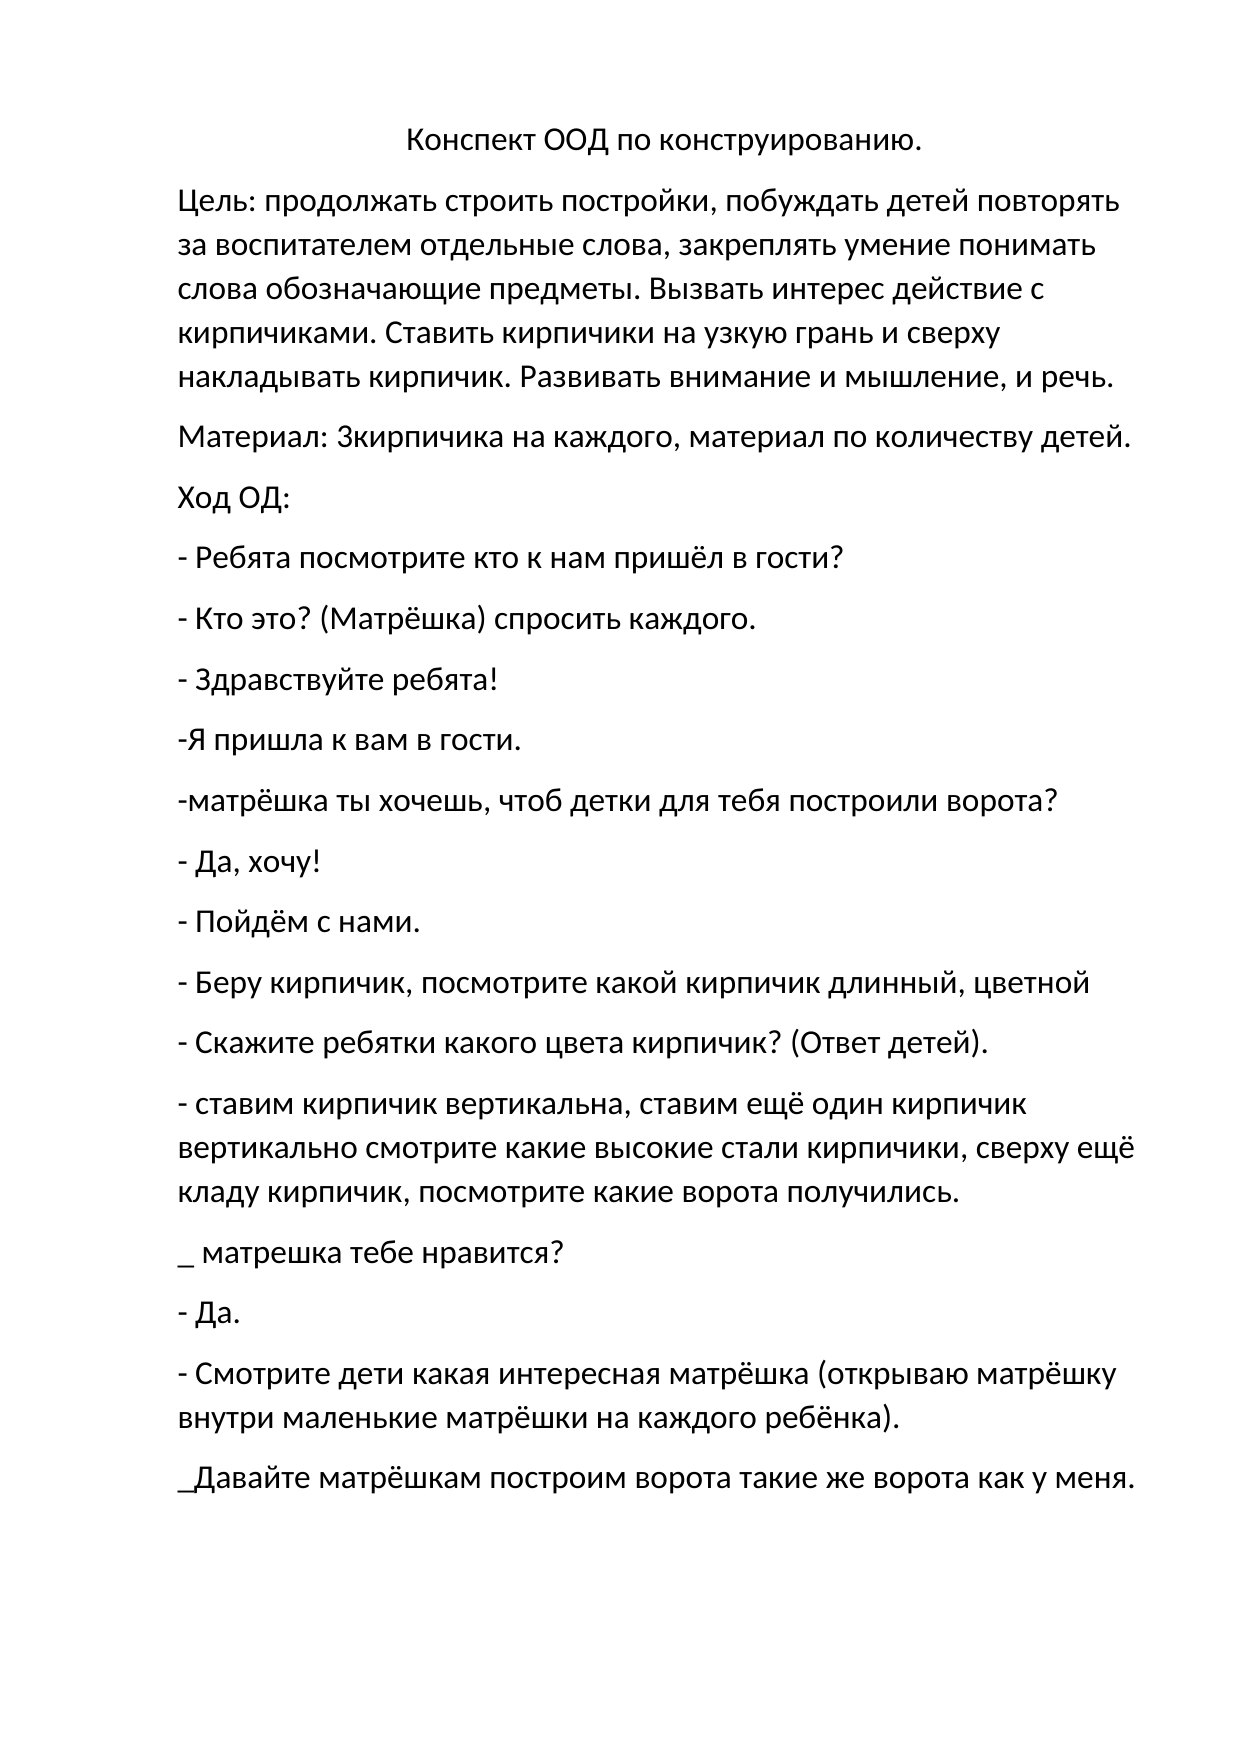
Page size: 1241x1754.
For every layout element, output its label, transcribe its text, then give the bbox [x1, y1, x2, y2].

text Цель: продолжать строить постройки, побуждать детей повторять за воспитателем отдельные слова, закреплять умение понимать слова обозначающие предметы. Вызвать интерес действие с кирпичиками. Ставить кирпичики на узкую грань и сверху накладывать кирпичик. Развивать внимание и мышление, и речь. [177, 179, 1152, 395]
text -Я пришла к вам в гости. [177, 718, 1152, 759]
text - Ребята посмотрите кто к нам пришёл в гости? [177, 536, 1152, 577]
text Ход ОД: [177, 476, 1152, 517]
text - Кто это? (Матрёшка) спросить каждого. [177, 597, 1152, 638]
text - Беру кирпичик, посмотрите какой кирпичик длинный, цветной [177, 961, 1152, 1002]
text - Пойдём с нами. [177, 900, 1152, 941]
text - Здравствуйте ребята! [177, 658, 1152, 698]
text - Скажите ребятки какого цвета кирпичик? (Ответ детей). [177, 1021, 1152, 1062]
text - Смотрите дети какая интересная матрёшка (открываю матрёшку внутри маленькие матрёшки на каждого ребёнка). [177, 1352, 1152, 1437]
text - Да. [177, 1291, 1152, 1332]
text - ставим кирпичик вертикальна, ставим ещё один кирпичик вертикально смотрите какие высокие стали кирпичики, сверху ещё кладу кирпичик, посмотрите какие ворота получились. [177, 1082, 1152, 1211]
text - Да, хочу! [177, 839, 1152, 880]
text _Давайте матрёшкам построим ворота такие же ворота как у меня. [177, 1456, 1152, 1497]
text _ матрешка тебе нравится? [177, 1231, 1152, 1271]
text -матрёшка ты хочешь, чтоб детки для тебя построили ворота? [177, 779, 1152, 820]
text Конспект ООД по конструированию. [177, 118, 1152, 159]
text Материал: 3кирпичика на каждого, материал по количеству детей. [177, 415, 1152, 456]
